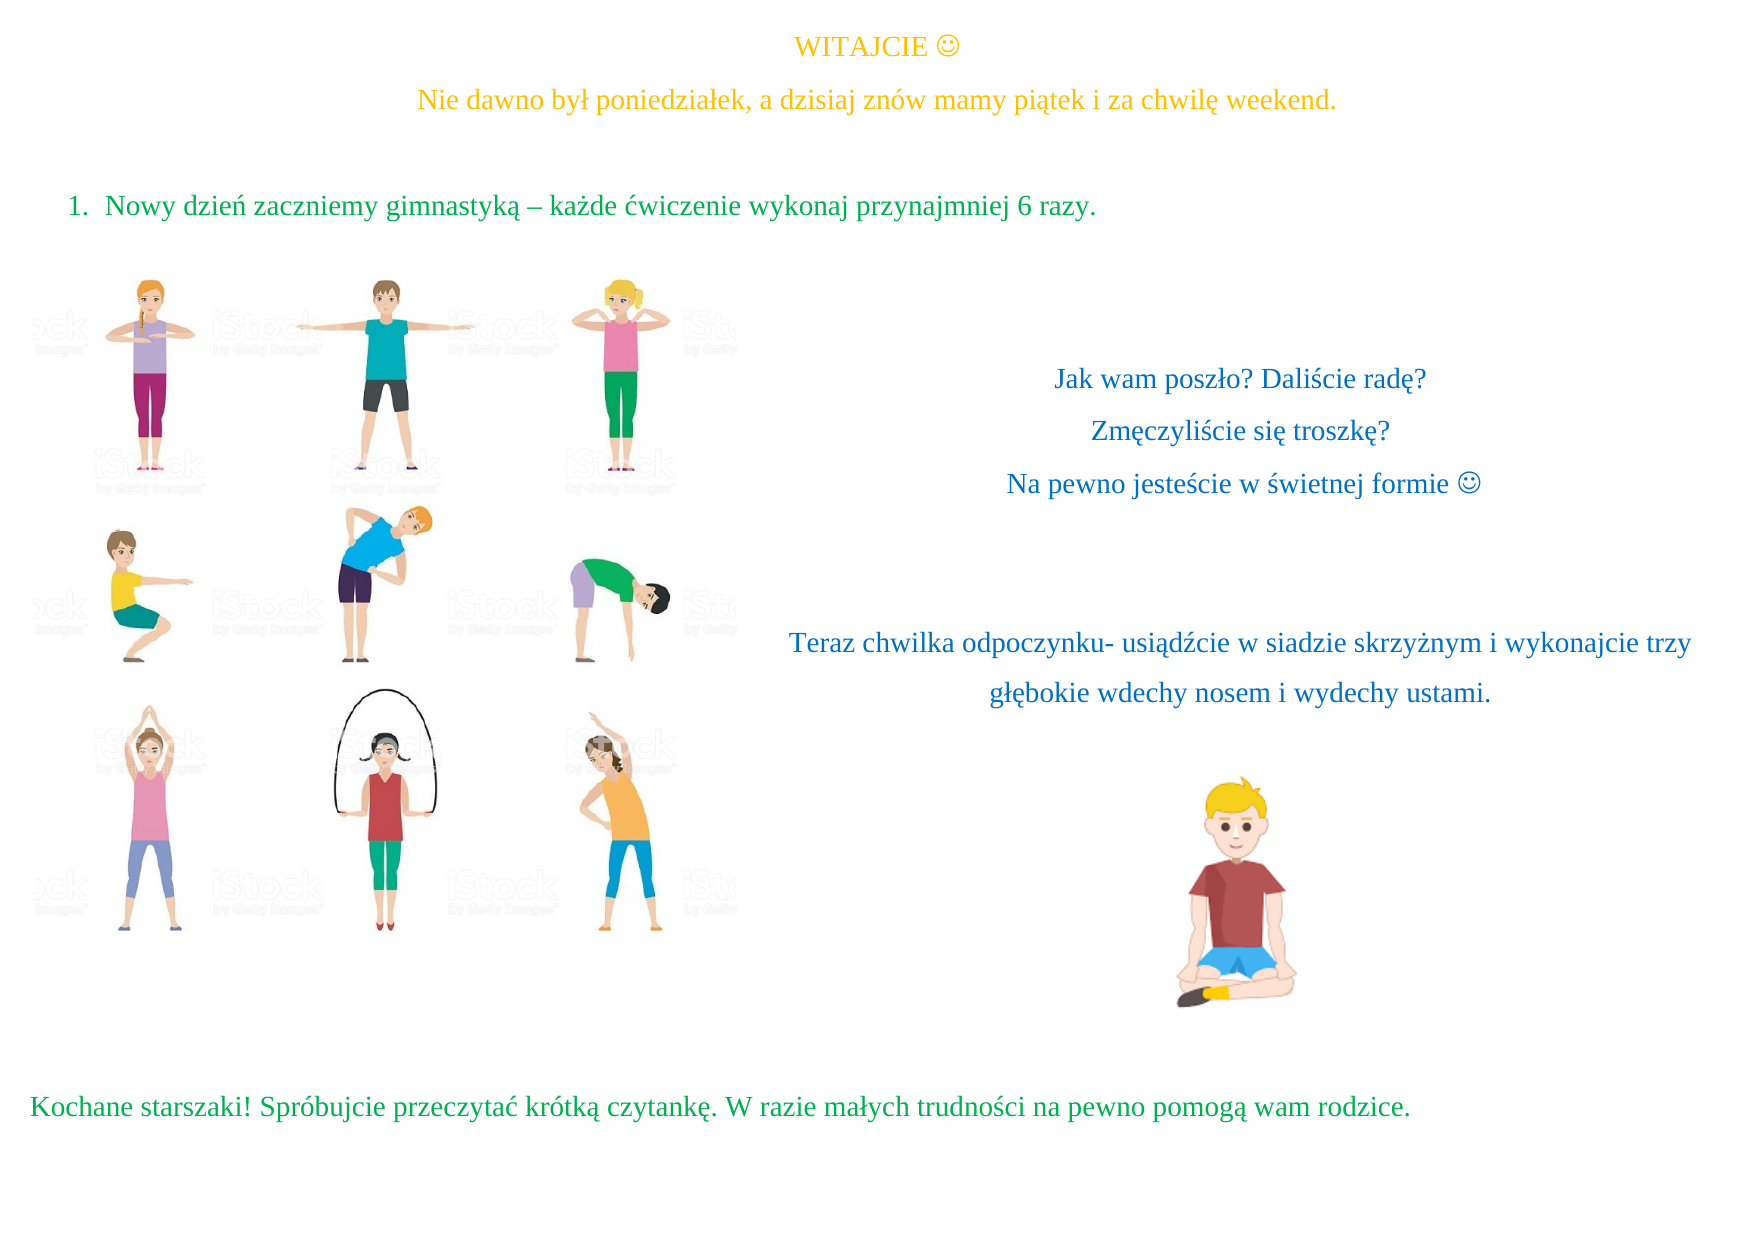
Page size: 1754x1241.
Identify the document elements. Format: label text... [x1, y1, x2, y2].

list Nowy dzień zaczniemy gimnastyką – każde ćwiczenie wykonaj przynajmniej 6 razy. [67, 188, 1724, 222]
text Kochane starszaki! Spróbujcie przeczytać krótką czytankę. W razie małych trudności na pewno pomogą wam rodzice. [29, 1089, 1724, 1122]
text Na pewno jesteście w świetnej formie [738, 466, 1724, 500]
text Nie dawno był poniedziałek, a dzisiaj znów mamy piątek i za chwilę weekend. [29, 82, 1724, 116]
text Teraz chwilka odpoczynku- usiądźcie w siadzie skrzyżnym i wykonajcie trzy głębokie wdechy nosem i wydechy ustami. [738, 625, 1724, 709]
text WITAJCIE [29, 29, 1724, 63]
picture [1077, 742, 1403, 1068]
text Zmęczyliście się troszkę? [738, 413, 1724, 447]
text Jak wam poszło? Daliście radę? [738, 361, 1724, 394]
picture [32, 257, 738, 963]
